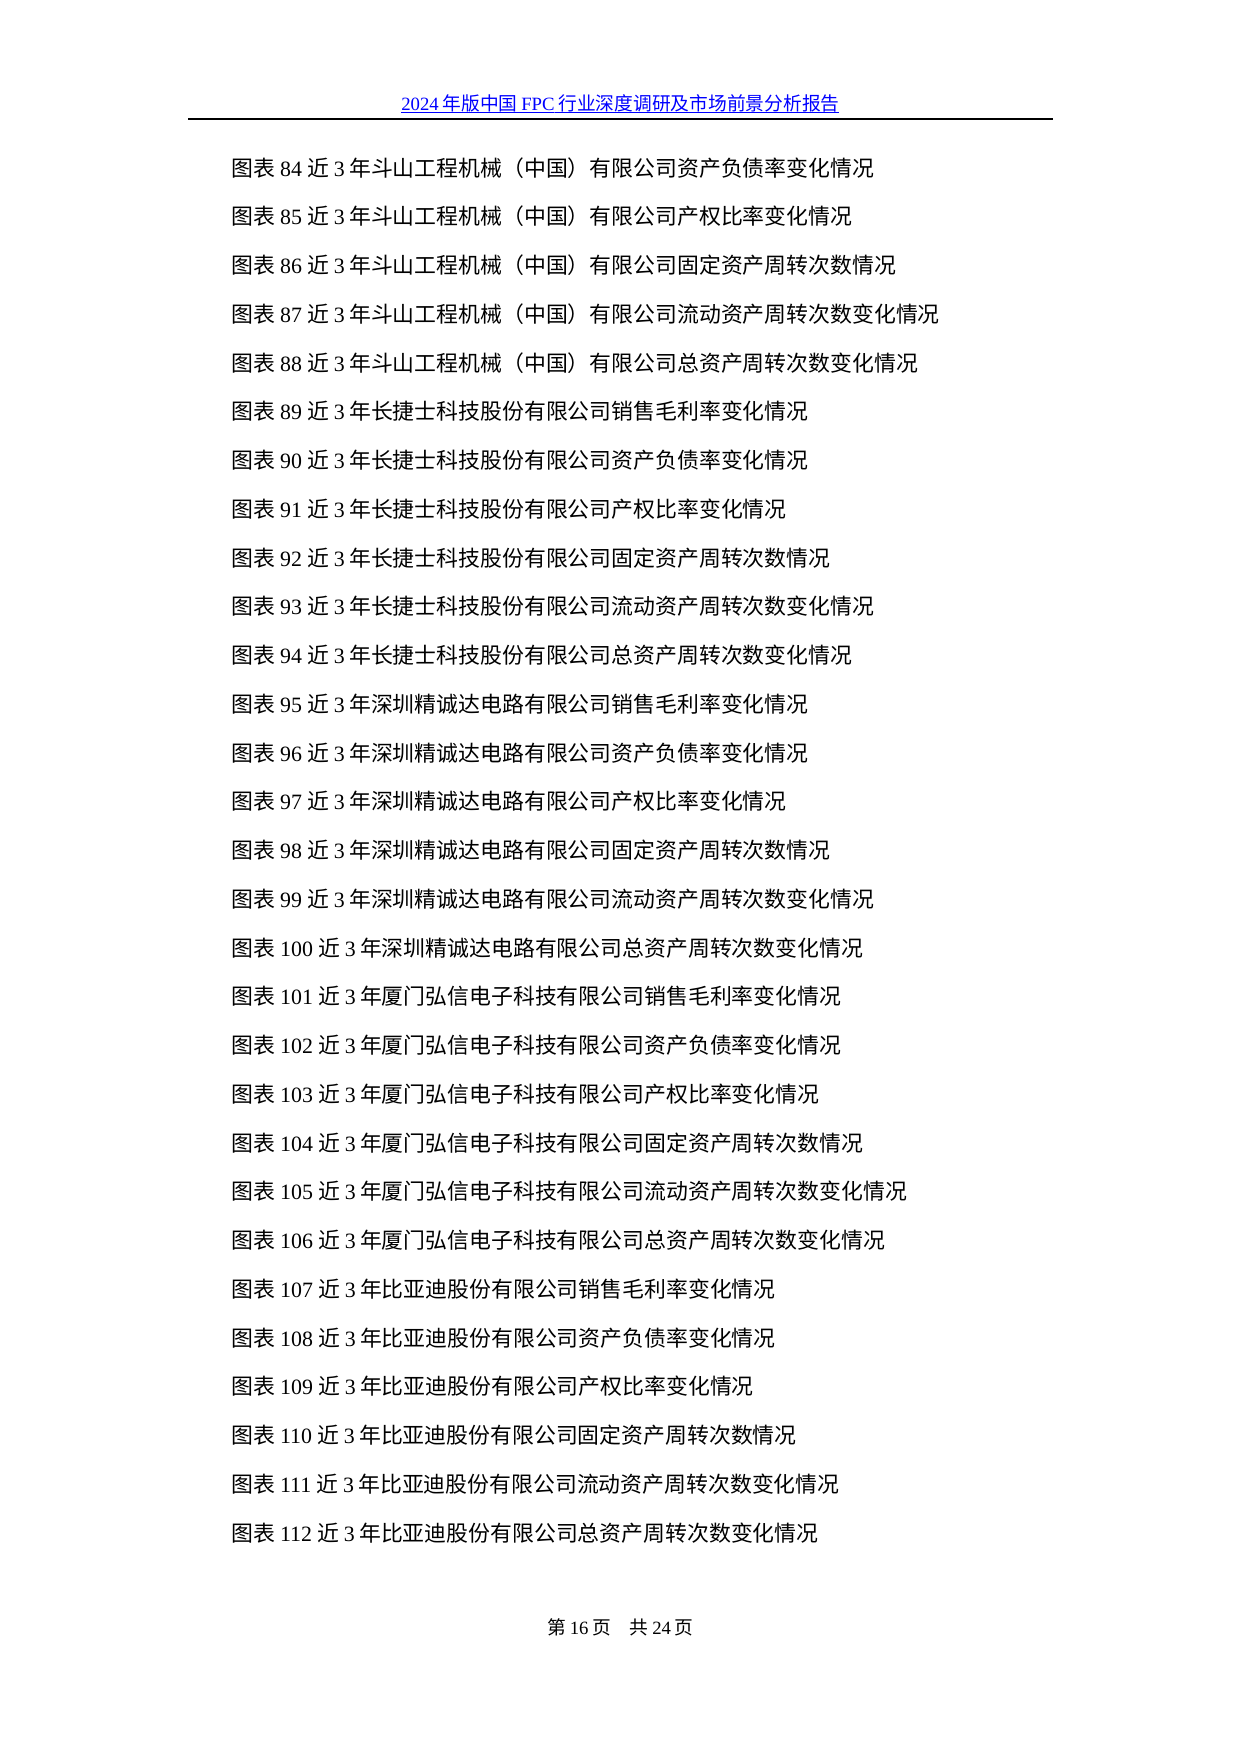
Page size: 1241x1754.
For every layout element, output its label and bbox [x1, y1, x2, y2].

text [187, 150, 1053, 1548]
